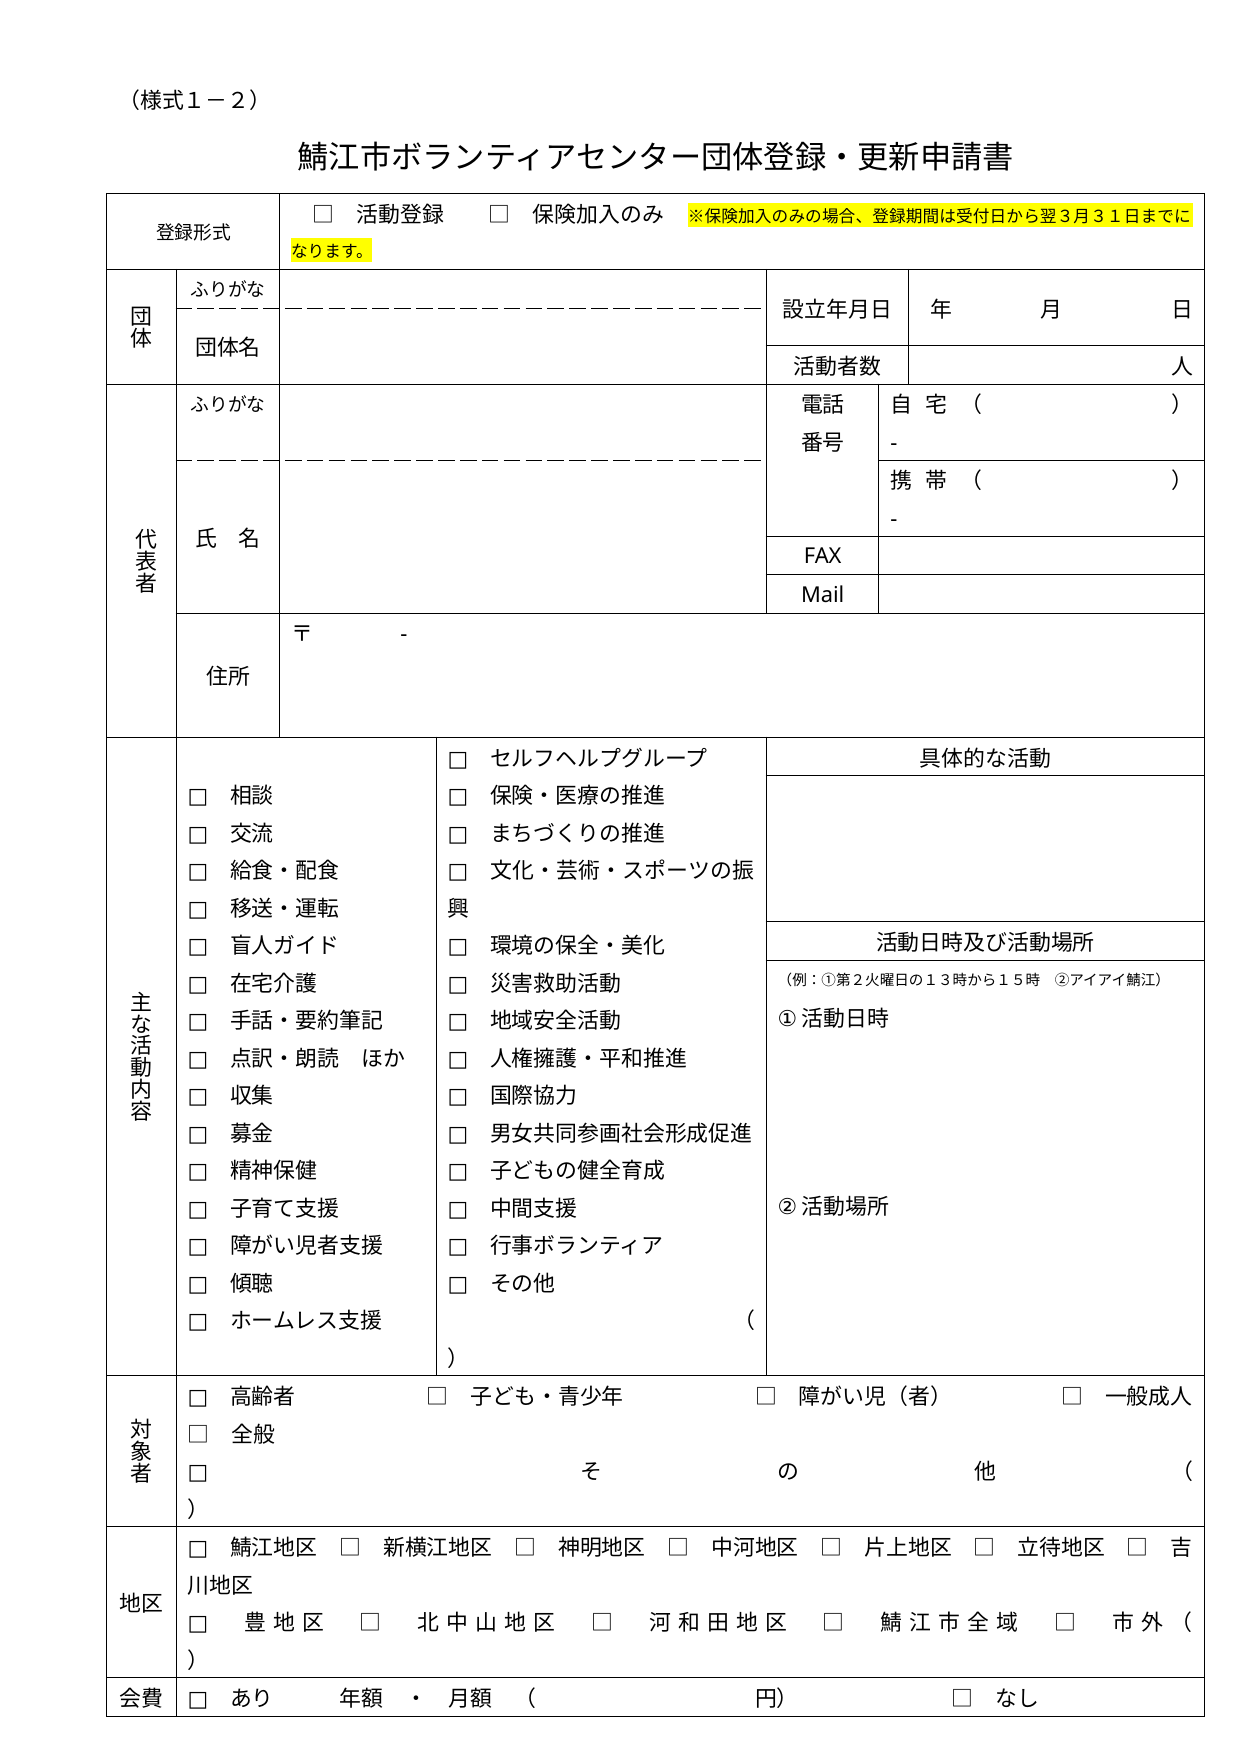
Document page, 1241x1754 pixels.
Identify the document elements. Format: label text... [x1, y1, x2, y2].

table_cell 自宅（ ） - [879, 385, 1204, 459]
text （様式１－２） [118, 80, 1193, 118]
table_cell [280, 308, 766, 383]
table_header 登録形式 [107, 194, 279, 269]
table_cell 氏 名 [177, 460, 279, 613]
table_cell 設立年月日 [767, 270, 908, 345]
text 鯖江市ボランティアセンター団体登録・更新申請書 [118, 118, 1193, 193]
table_cell [767, 776, 1204, 921]
table_cell Mail [767, 575, 878, 613]
table_cell □ 相談 □ 交流 □ 給食・配食 □ 移送・運転 □ 盲人ガイド □ 在宅介護 □ 手話・要約筆記 □ 点訳・朗読 ほか □ 収集 □ 募金 □ 精神保健 □ 子育て支援 □ 障がい児者支援 □ 傾聴 □ ホームレス支援 [177, 738, 436, 1375]
table_cell 人 [909, 346, 1204, 383]
table_cell 年 月 日 [909, 270, 1204, 345]
table_cell 活動日時及び活動場所 [767, 922, 1204, 960]
table_cell 地区 [107, 1527, 176, 1677]
table_cell 電話 番号 [767, 385, 878, 536]
table_cell 住所 [177, 614, 279, 737]
table_header □ 活動登録 □ 保険加入のみ ※保険加入のみの場合、登録期間は受付日から翌３月３１日までになります。 [280, 194, 1204, 269]
table_cell 団体 [107, 270, 176, 383]
table_cell 代表者 [107, 385, 176, 737]
table_cell 会費 [107, 1678, 176, 1716]
table_cell 具体的な活動 [767, 738, 1204, 775]
table_cell 対象者 [107, 1376, 176, 1526]
table_cell [280, 460, 766, 613]
table_cell 活動者数 [767, 346, 908, 383]
table_cell （例：①第２火曜日の１３時から１５時 ②アイアイ鯖江） ①活動日時 ②活動場所 [767, 961, 1204, 1375]
table_cell ふりがな [177, 385, 279, 459]
table_cell 〒 - [280, 614, 1204, 737]
table_cell 主な活動内容 [107, 738, 176, 1375]
table_cell □ あり 年額 ・ 月額 （ 円） □ なし [177, 1678, 1204, 1716]
table_cell □ 鯖江地区 □ 新横江地区 □ 神明地区 □ 中河地区 □ 片上地区 □ 立待地区 □ 吉川地区 □ 豊地区 □ 北中山地区 □ 河和田地区 □ 鯖江市全域 □ 市外（ ） [177, 1527, 1204, 1677]
table_cell [280, 385, 766, 459]
table_cell [280, 270, 766, 307]
table_cell ふりがな [177, 270, 279, 307]
table_cell FAX [767, 537, 878, 574]
table_cell □ セルフヘルプグループ □ 保険・医療の推進 □ まちづくりの推進 □ 文化・芸術・スポーツの振興 □ 環境の保全・美化 □ 災害救助活動 □ 地域安全活動 □ 人権擁護・平和推進 □ 国際協力 □ 男女共同参画社会形成促進 □ 子どもの健全育成 □ 中間支援 □ 行事ボランティア □ その他 （ ） [437, 738, 766, 1375]
table_cell □ 高齢者 □ 子ども・青少年 □ 障がい児（者） □ 一般成人 □ 全般 □ その他（ ） [177, 1376, 1204, 1526]
table_cell [879, 575, 1204, 613]
table_cell 携帯（ ） - [879, 461, 1204, 536]
table_cell [879, 537, 1204, 574]
table_cell 団体名 [177, 308, 279, 383]
